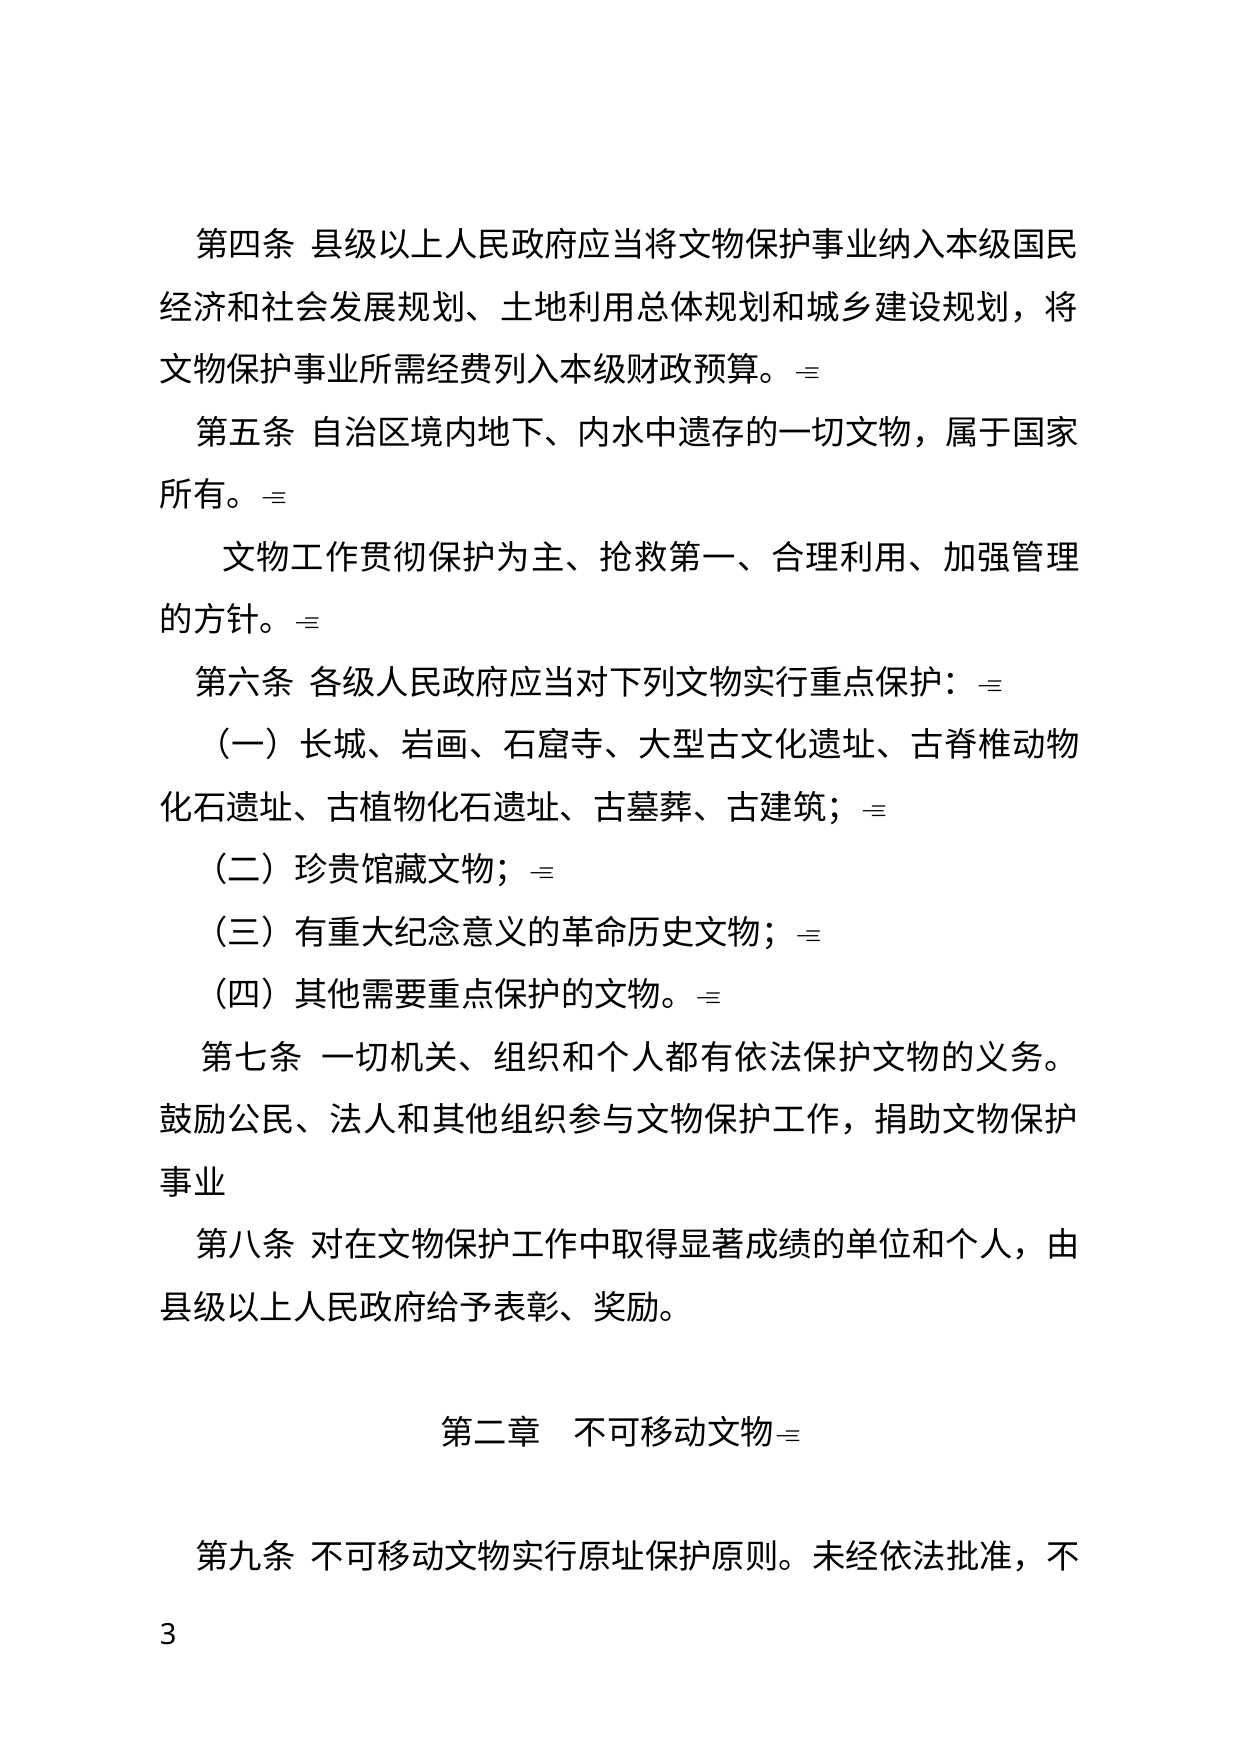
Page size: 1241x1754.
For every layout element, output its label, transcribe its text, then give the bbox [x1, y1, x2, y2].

text 第七条 一切机关、组织和个人都有依法保护文物的义务。 鼓励公民、法人和其他组织参与文物保护工作，捐助文物保护事业 [159, 1019, 1081, 1207]
text 文物工作贯彻保护为主、抢救第一、合理利用、加强管理的方针。 [159, 519, 1081, 644]
text （二）珍贵馆藏文物； [159, 832, 1081, 894]
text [159, 1519, 1081, 1581]
text 第二章 不可移动文物 [159, 1394, 1081, 1457]
text （一）长城、岩画、石窟寺、大型古文化遗址、古脊椎动物化石遗址、古植物化石遗址、古墓葬、古建筑； [159, 707, 1081, 832]
text （三）有重大纪念意义的革命历史文物； [159, 894, 1081, 957]
text 第六条 各级人民政府应当对下列文物实行重点保护： [159, 644, 1081, 707]
text 第八条 对在文物保护工作中取得显著成绩的单位和个人，由县级以上人民政府给予表彰、奖励。 [159, 1207, 1081, 1332]
text （四）其他需要重点保护的文物。 [159, 957, 1081, 1019]
text 第四条 县级以上人民政府应当将文物保护事业纳入本级国民经济和社会发展规划、土地利用总体规划和城乡建设规划，将文物保护事业所需经费列入本级财政预算。 [159, 207, 1081, 394]
text 第五条 自治区境内地下、内水中遗存的一切文物，属于国家所有。 [159, 394, 1081, 519]
